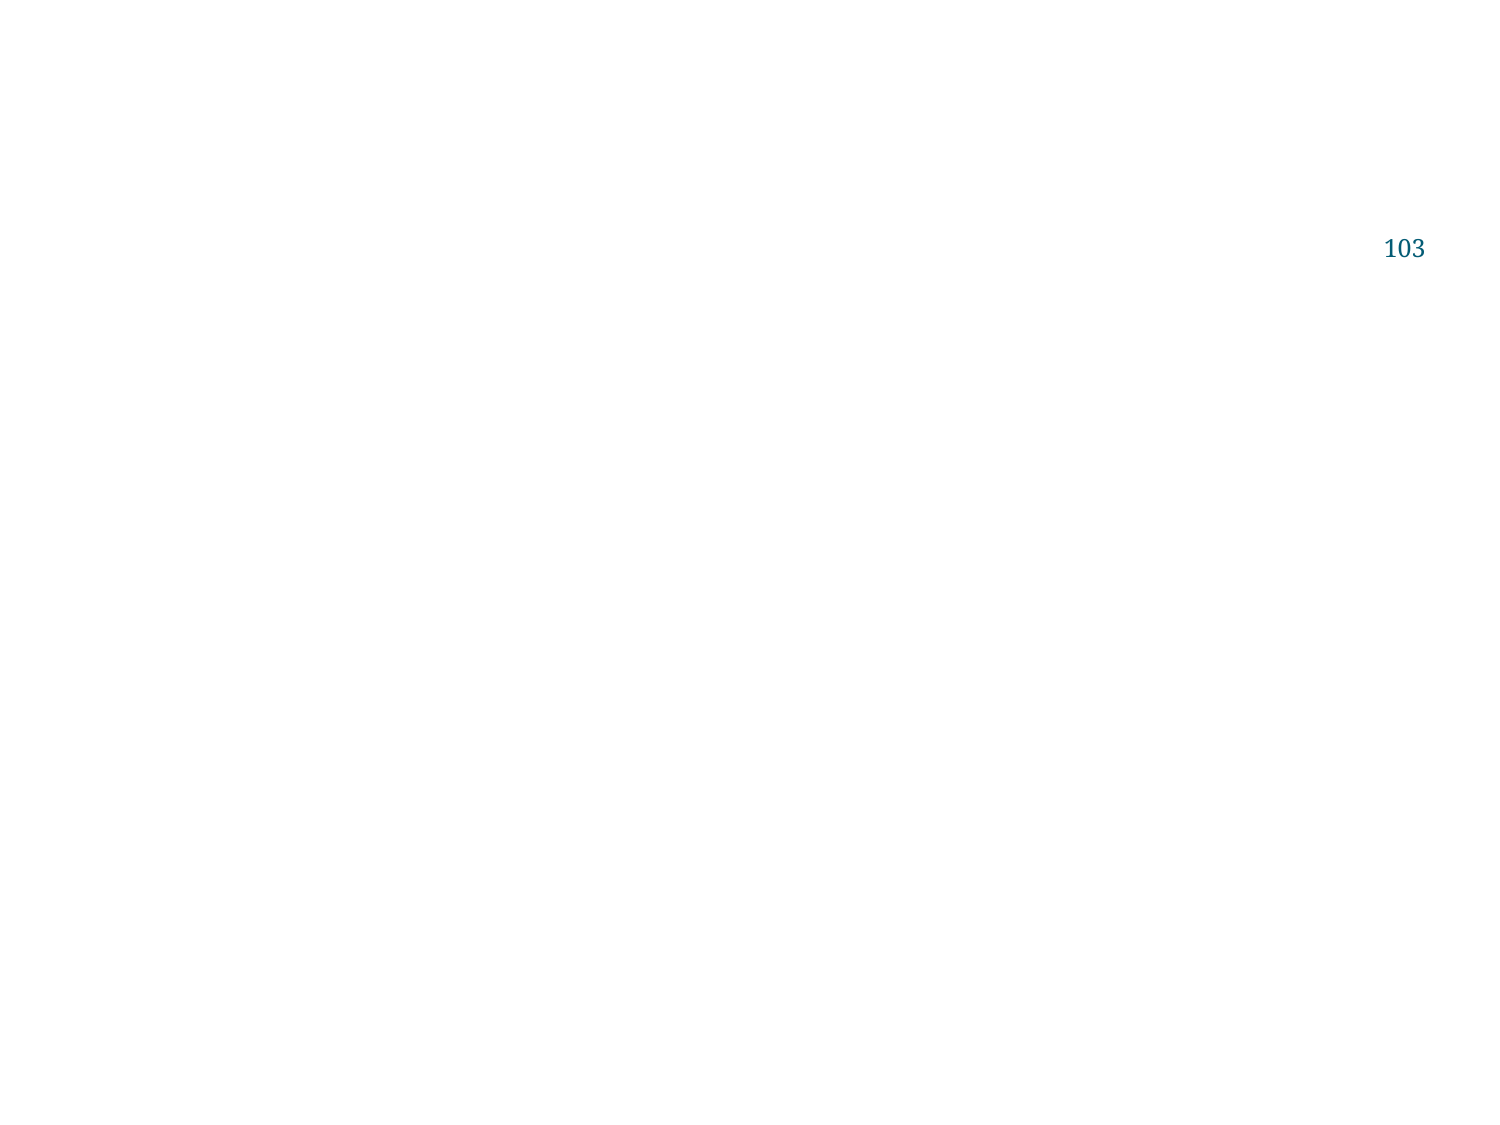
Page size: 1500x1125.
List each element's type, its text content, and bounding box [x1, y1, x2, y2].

text 103 [0, 231, 1425, 265]
